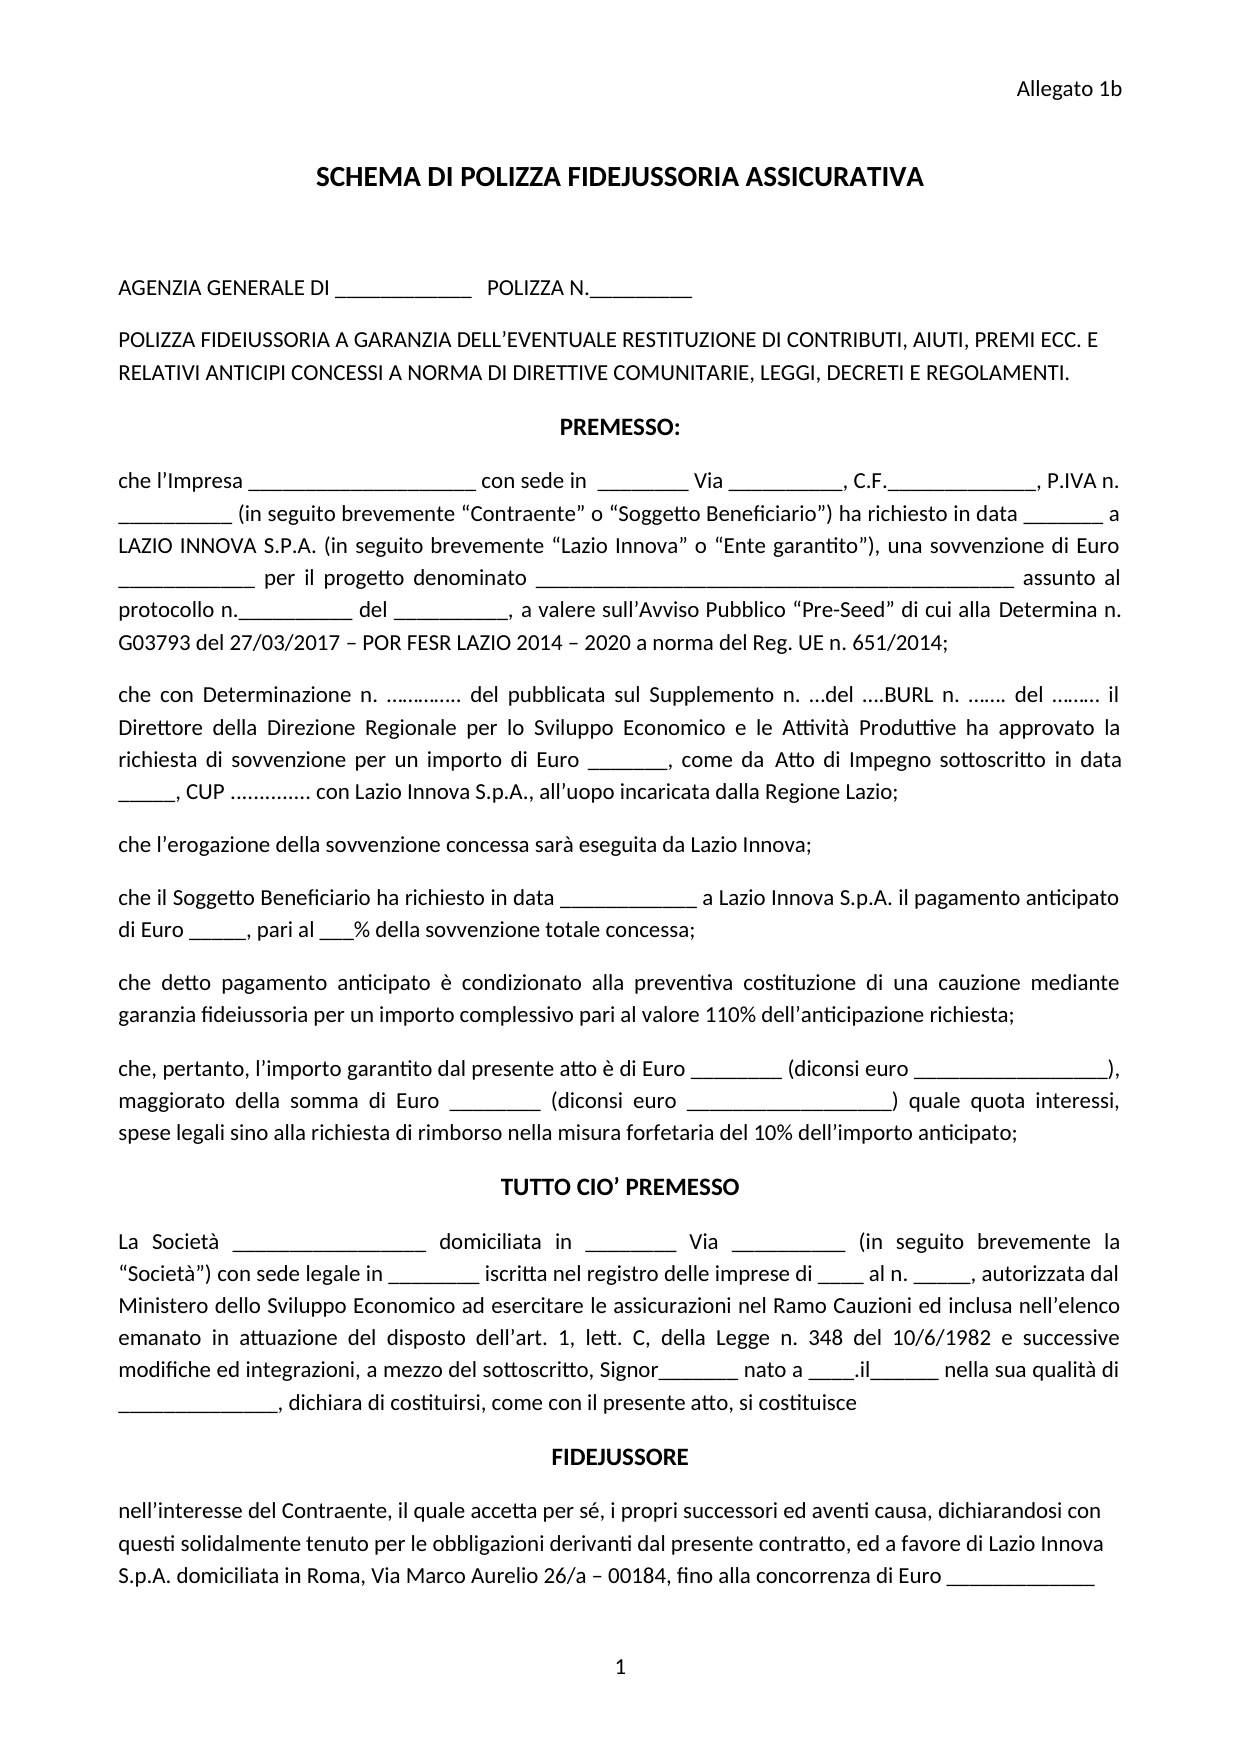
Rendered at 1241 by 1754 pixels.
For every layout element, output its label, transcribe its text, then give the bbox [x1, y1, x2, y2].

text SCHEMA DI POLIZZA FIDEJUSSORIA ASSICURATIVA [118, 158, 1122, 193]
text che l’erogazione della sovvenzione concessa sarà eseguita da Lazio Innova; [118, 830, 1122, 858]
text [118, 1497, 1122, 1589]
text TUTTO CIO’ PREMESSO [118, 1171, 1122, 1202]
text che, pertanto, l’importo garantito dal presente atto è di Euro ________ (diconsi euro _________________), maggiorato della somma di Euro ________ (diconsi euro __________________) quale quota interessi, spese legali sino alla richiesta di rimborso nella misura forfetaria del 10% dell’importo anticipato; [118, 1054, 1122, 1146]
text POLIZZA FIDEIUSSORIA A GARANZIA DELL’EVENTUALE RESTITUZIONE DI CONTRIBUTI, AIUTI, PREMI ECC. E RELATIVI ANTICIPI CONCESSI A NORMA DI DIRETTIVE COMUNITARIE, LEGGI, DECRETI E REGOLAMENTI. [118, 326, 1122, 386]
text FIDEJUSSORE [118, 1441, 1122, 1471]
text che il Soggetto Beneficiario ha richiesto in data ____________ a Lazio Innova S.p.A. il pagamento anticipato di Euro _____, pari al ___% della sovvenzione totale concessa; [118, 883, 1122, 943]
text che l’Impresa ____________________ con sede in ________ Via __________, C.F._____________, P.IVA n. __________ (in seguito brevemente “Contraente” o “Soggetto Beneficiario”) ha richiesto in data _______ a LAZIO INNOVA S.P.A. (in seguito brevemente “Lazio Innova” o “Ente garantito”), una sovvenzione di Euro ____________ per il progetto denominato __________________________________________ assunto al protocollo n.__________ del __________, a valere sull’Avviso Pubblico “Pre-Seed” di cui alla Determina n. G03793 del 27/03/2017 – POR FESR LAZIO 2014 – 2020 a norma del Reg. UE n. 651/2014; [118, 467, 1122, 656]
text PREMESSO: [118, 411, 1122, 441]
text che con Determinazione n. ………….. del pubblicata sul Supplemento n. …del ….BURL n. ……. del ……… il Direttore della Direzione Regionale per lo Sviluppo Economico e le Attività Produttive ha approvato la richiesta di sovvenzione per un importo di Euro _______, come da Atto di Impegno sottoscritto in data _____, CUP .............. con Lazio Innova S.p.A., all’uopo incaricata dalla Regione Lazio; [118, 681, 1122, 805]
text AGENZIA GENERALE DI ____________ POLIZZA N._________ [118, 273, 1122, 301]
text La Società _________________ domiciliata in ________ Via __________ (in seguito brevemente la “Società”) con sede legale in ________ iscritta nel registro delle imprese di ____ al n. _____, autorizzata dal Ministero dello Sviluppo Economico ad esercitare le assicurazioni nel Ramo Cauzioni ed inclusa nell’elenco emanato in attuazione del disposto dell’art. 1, lett. C, della Legge n. 348 del 10/6/1982 e successive modifiche ed integrazioni, a mezzo del sottoscritto, Signor_______ nato a ____.il______ nella sua qualità di ______________, dichiara di costituirsi, come con il presente atto, si costituisce [118, 1227, 1122, 1416]
text che detto pagamento anticipato è condizionato alla preventiva costituzione di una cauzione mediante garanzia fideiussoria per un importo complessivo pari al valore 110% dell’anticipazione richiesta; [118, 968, 1122, 1029]
